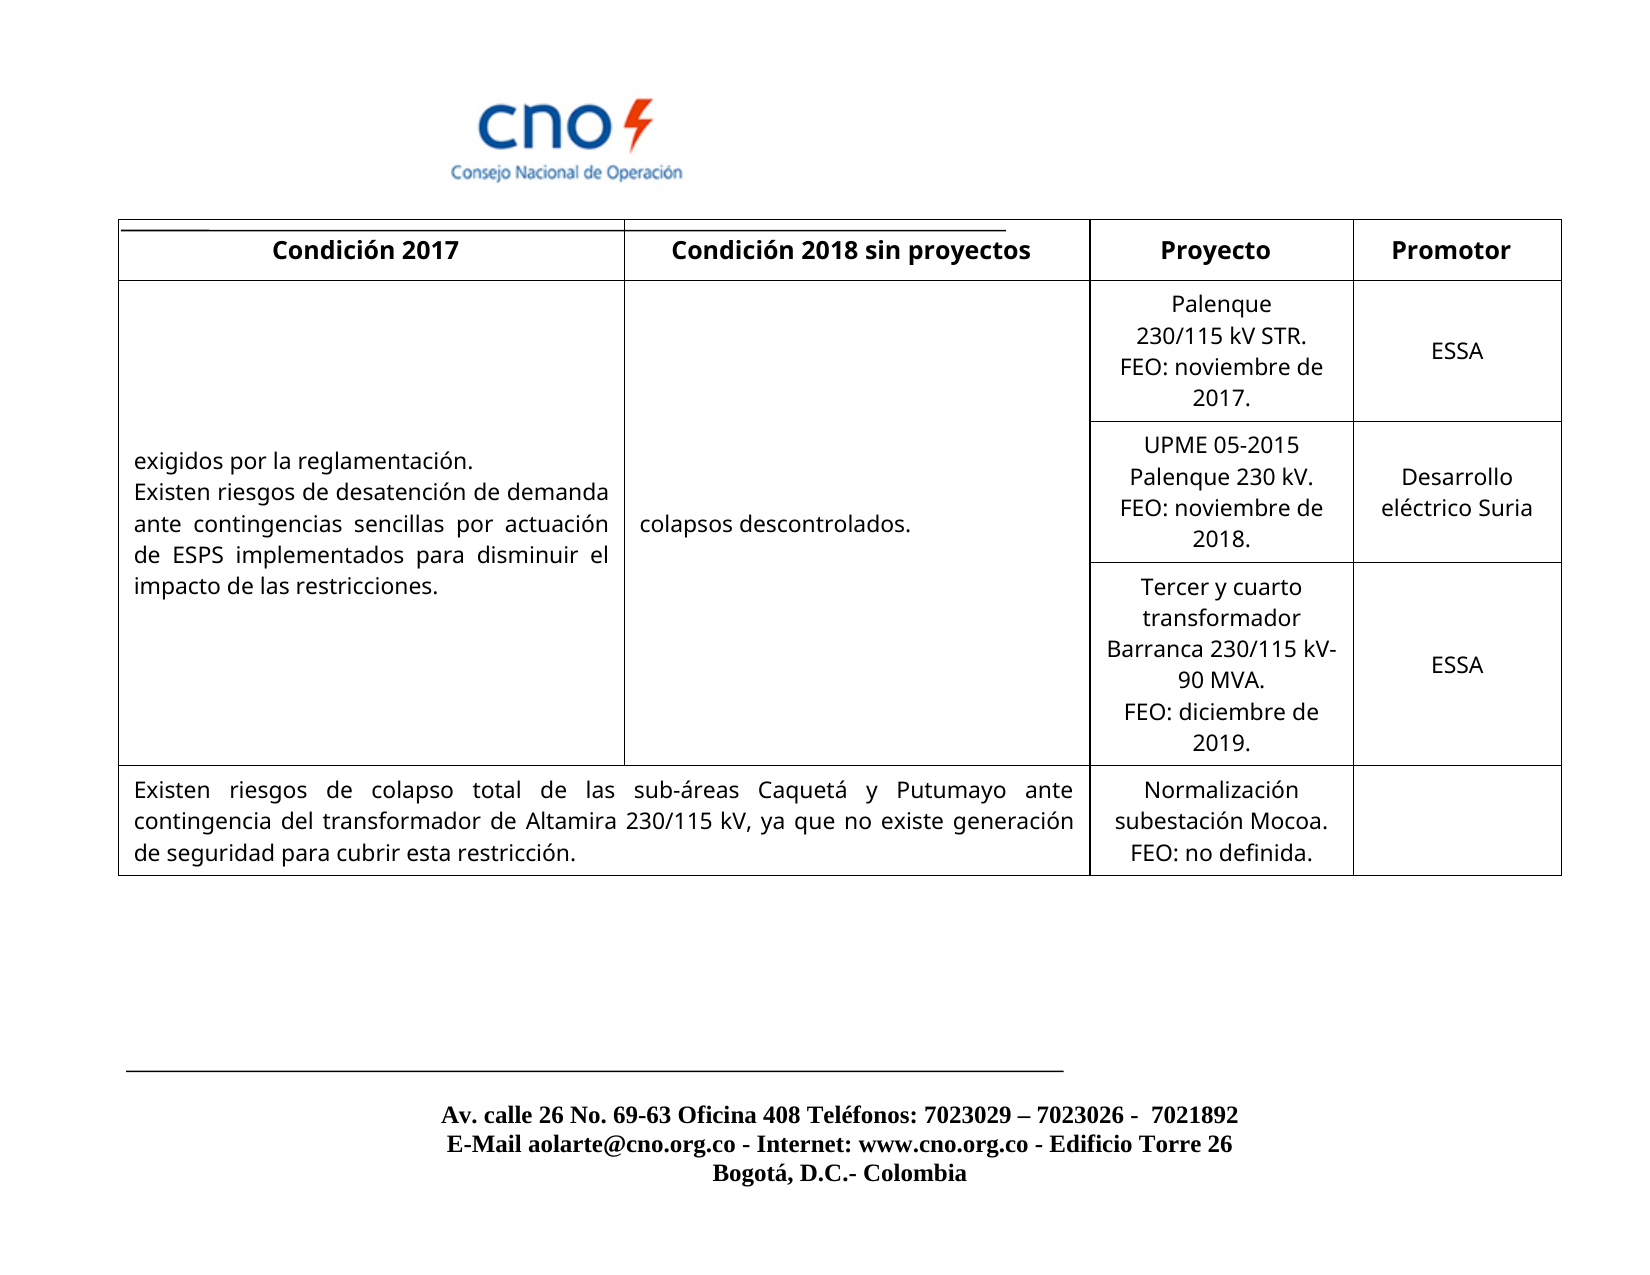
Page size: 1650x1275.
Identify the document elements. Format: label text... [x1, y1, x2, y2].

table_cell ESSA [1354, 563, 1561, 765]
table_header Condición 2017 [119, 220, 624, 280]
table_cell ESSA [1354, 281, 1561, 421]
picture [425, 88, 697, 191]
table_cell Normalización subestación Mocoa. FEO: no definida. [1091, 766, 1353, 875]
table_header Promotor [1354, 220, 1561, 280]
table_header Condición 2018 sin proyectos [625, 220, 1089, 280]
table_cell UPME 05-2015 Palenque 230 kV. FEO: noviembre de 2018. [1091, 422, 1353, 562]
table_cell Desarrollo eléctrico Suria [1354, 422, 1561, 562]
table_cell Existen riesgos de colapso total de las sub-áreas Caquetá y Putumayo ante contingencia del transformador de Altamira 230/115 kV, ya que no existe generación de seguridad para cubrir esta restricción. Para esta restricción no existen ESPS implementados que disminuyan el impacto de la contingencia sencilla en transformación. [119, 766, 1089, 875]
table_header Proyecto [1091, 220, 1353, 280]
table_cell Palenque 230/115 kV STR. FEO: noviembre de 2017. [1091, 281, 1353, 421]
table_cell Tercer y cuarto transformador Barranca 230/115 kV-90 MVA. FEO: diciembre de 2019. [1091, 563, 1353, 765]
table_cell [1354, 766, 1561, 875]
